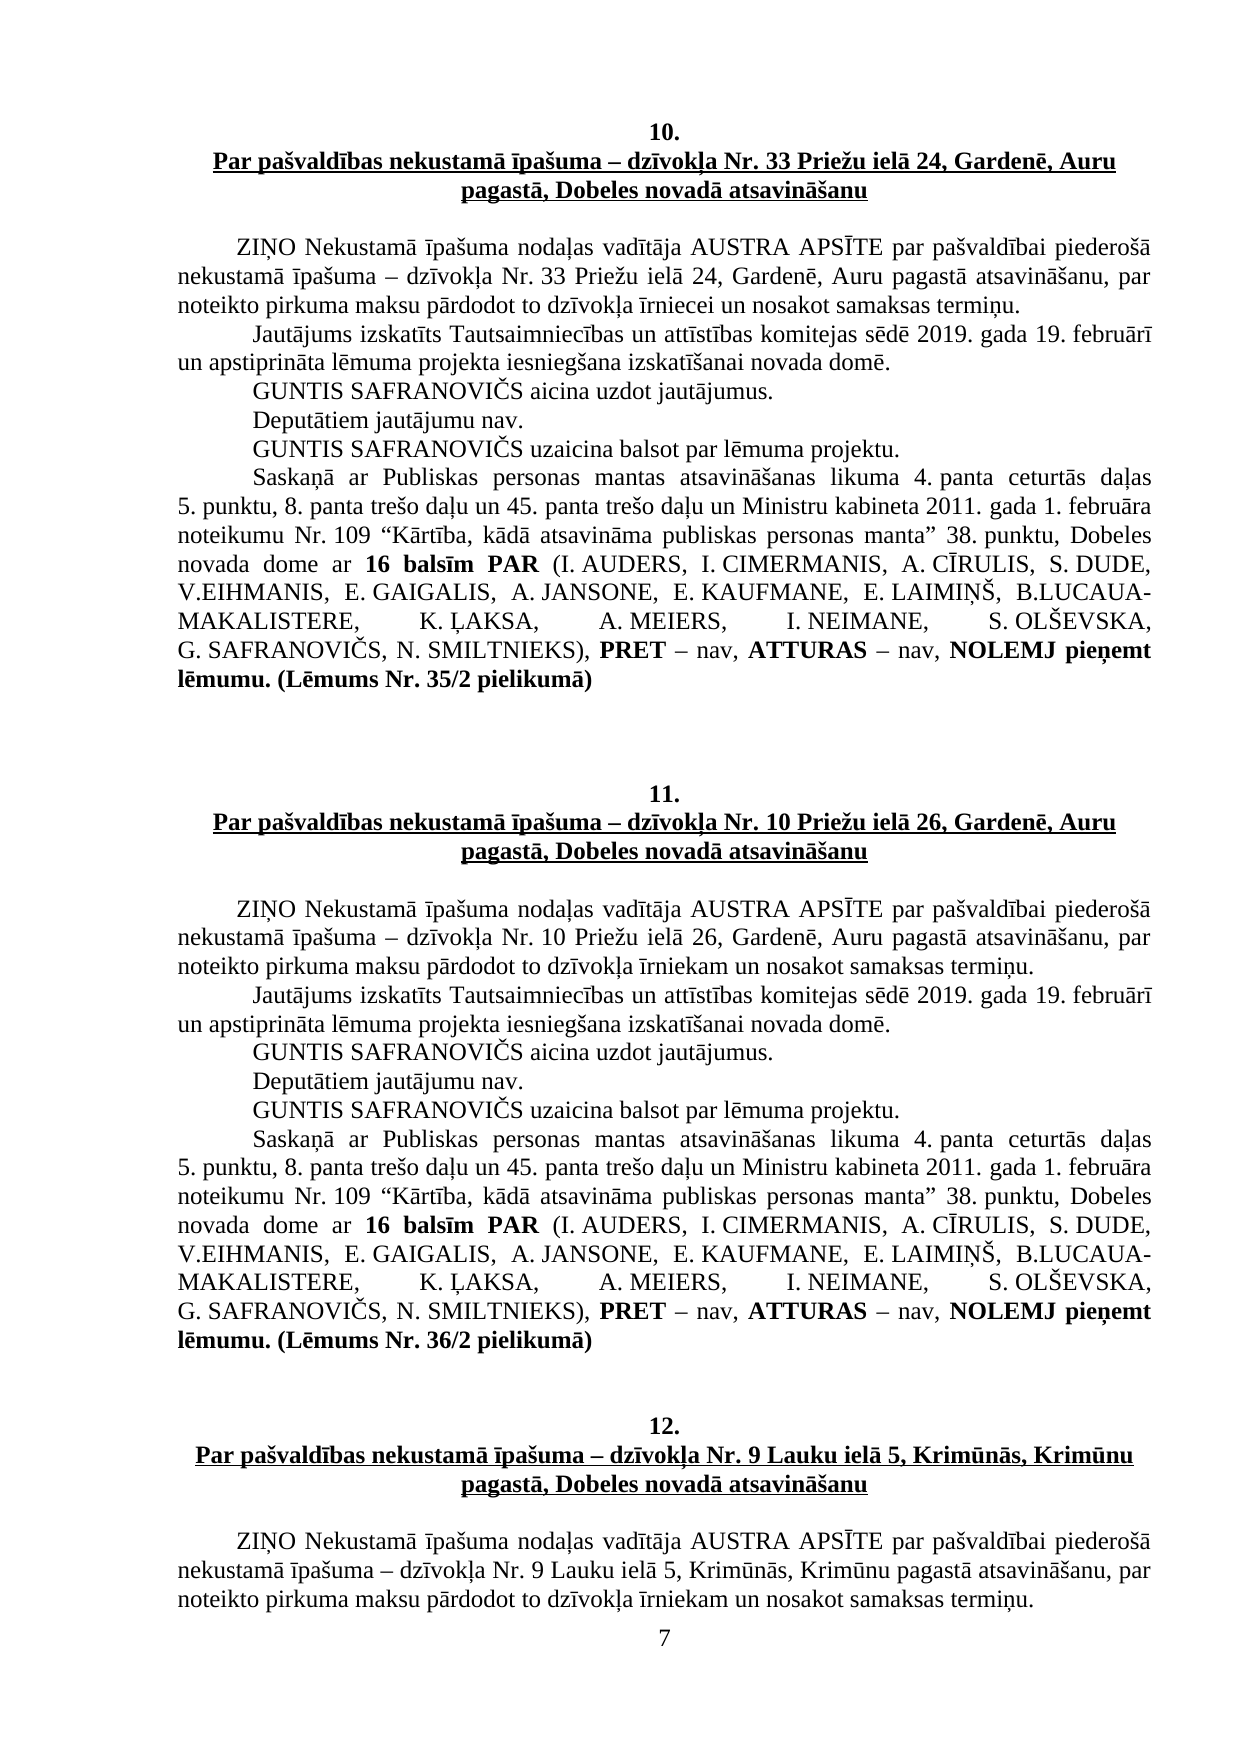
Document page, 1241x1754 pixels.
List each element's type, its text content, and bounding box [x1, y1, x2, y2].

text GUNTIS SAFRANOVIČS aicina uzdot jautājumus. [177, 1037, 1152, 1066]
text 12. [177, 1411, 1152, 1440]
text Par pašvaldības nekustamā īpašuma – dzīvokļa Nr. 10 Priežu ielā 26, Gardenē, Auru pagastā, Dobeles novadā atsavināšanu [177, 807, 1152, 865]
text Par pašvaldības nekustamā īpašuma – dzīvokļa Nr. 9 Lauku ielā 5, Krimūnās, Krimūnu pagastā, Dobeles novadā atsavināšanu [177, 1440, 1152, 1497]
text 11. [177, 779, 1152, 807]
text ZIŅO Nekustamā īpašuma nodaļas vadītāja AUSTRA APSĪTE par pašvaldībai piederošā nekustamā īpašuma – dzīvokļa Nr. 33 Priežu ielā 24, Gardenē, Auru pagastā atsavināšanu, par noteikto pirkuma maksu pārdodot to dzīvokļa īrniecei un nosakot samaksas termiņu. [177, 232, 1152, 319]
text Par pašvaldības nekustamā īpašuma – dzīvokļa Nr. 33 Priežu ielā 24, Gardenē, Auru pagastā, Dobeles novadā atsavināšanu [177, 146, 1152, 204]
text GUNTIS SAFRANOVIČS uzaicina balsot par lēmuma projektu. [177, 1095, 1152, 1124]
text 10. [177, 117, 1152, 146]
text GUNTIS SAFRANOVIČS uzaicina balsot par lēmuma projektu. [177, 434, 1152, 462]
text Saskaņā ar Publiskas personas mantas atsavināšanas likuma 4. panta ceturtās daļas 5. punktu, 8. panta trešo daļu un 45. panta trešo daļu un Ministru kabineta 2011. gada 1. februāra noteikumu Nr. 109 “Kārtība, kādā atsavināma publiskas personas manta” 38. punktu, Dobeles novada dome ar 16 balsīm PAR (I. AUDERS, I. CIMERMANIS, A. CĪRULIS, S. DUDE, V.EIHMANIS, E. GAIGALIS, A. JANSONE, E. KAUFMANE, E. LAIMIŅŠ, B.LUCAUA-MAKALISTERE, K. ĻAKSA, A. MEIERS, I. NEIMANE, S. OLŠEVSKA, G. SAFRANOVIČS, N. SMILTNIEKS), PRET – nav, ATTURAS – nav, NOLEMJ pieņemt lēmumu. (Lēmums Nr. 36/2 pielikumā) [177, 1124, 1152, 1354]
text Saskaņā ar Publiskas personas mantas atsavināšanas likuma 4. panta ceturtās daļas 5. punktu, 8. panta trešo daļu un 45. panta trešo daļu un Ministru kabineta 2011. gada 1. februāra noteikumu Nr. 109 “Kārtība, kādā atsavināma publiskas personas manta” 38. punktu, Dobeles novada dome ar 16 balsīm PAR (I. AUDERS, I. CIMERMANIS, A. CĪRULIS, S. DUDE, V.EIHMANIS, E. GAIGALIS, A. JANSONE, E. KAUFMANE, E. LAIMIŅŠ, B.LUCAUA-MAKALISTERE, K. ĻAKSA, A. MEIERS, I. NEIMANE, S. OLŠEVSKA, G. SAFRANOVIČS, N. SMILTNIEKS), PRET – nav, ATTURAS – nav, NOLEMJ pieņemt lēmumu. (Lēmums Nr. 35/2 pielikumā) [177, 462, 1152, 692]
text GUNTIS SAFRANOVIČS aicina uzdot jautājumus. [177, 376, 1152, 405]
text Deputātiem jautājumu nav. [177, 405, 1152, 434]
text ZIŅO Nekustamā īpašuma nodaļas vadītāja AUSTRA APSĪTE par pašvaldībai piederošā nekustamā īpašuma – dzīvokļa Nr. 9 Lauku ielā 5, Krimūnās, Krimūnu pagastā atsavināšanu, par noteikto pirkuma maksu pārdodot to dzīvokļa īrniekam un nosakot samaksas termiņu. [177, 1526, 1152, 1612]
text Deputātiem jautājumu nav. [177, 1066, 1152, 1095]
text ZIŅO Nekustamā īpašuma nodaļas vadītāja AUSTRA APSĪTE par pašvaldībai piederošā nekustamā īpašuma – dzīvokļa Nr. 10 Priežu ielā 26, Gardenē, Auru pagastā atsavināšanu, par noteikto pirkuma maksu pārdodot to dzīvokļa īrniekam un nosakot samaksas termiņu. [177, 894, 1152, 980]
